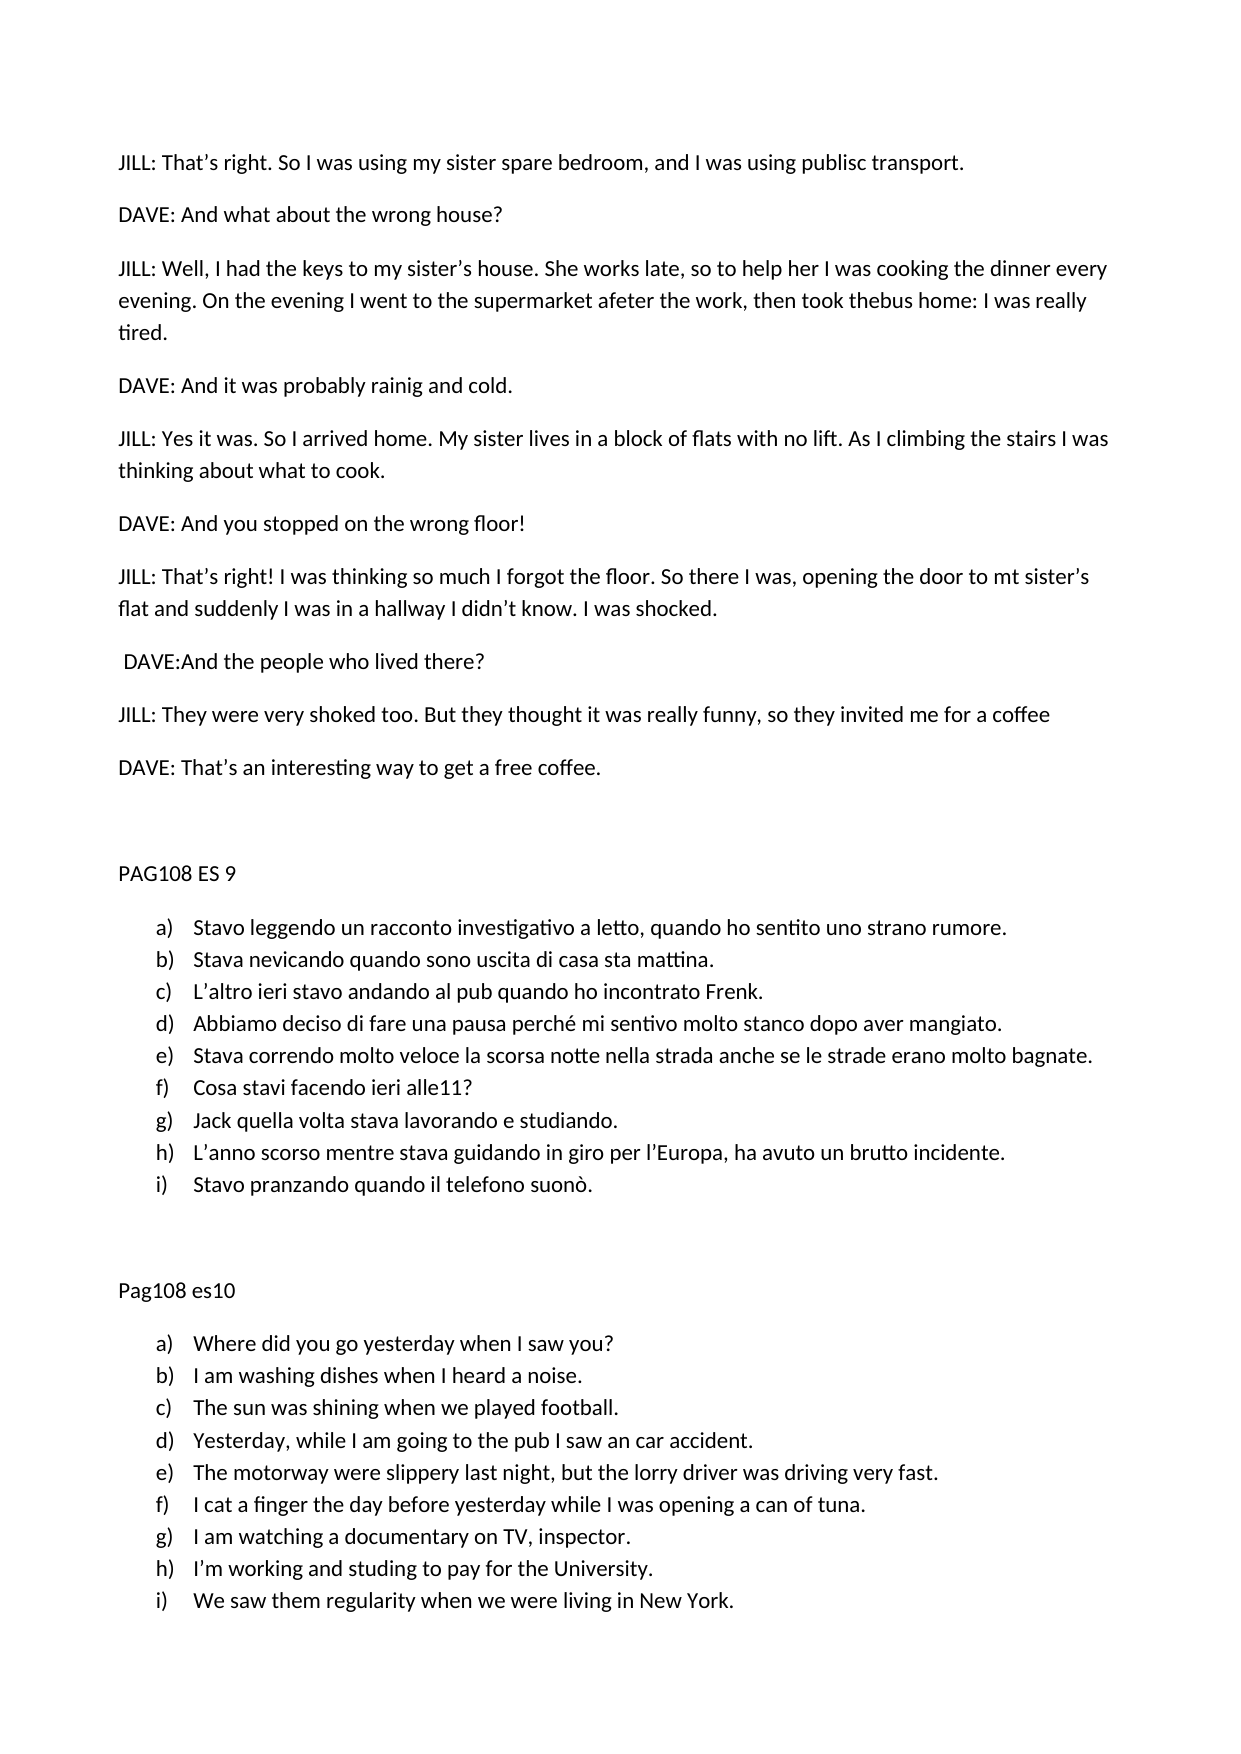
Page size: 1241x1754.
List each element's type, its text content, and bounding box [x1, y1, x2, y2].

text JILL: That’s right! I was thinking so much I forgot the floor. So there I was, opening the door to mt sister’s flat and suddenly I was in a hallway I didn’t know. I was shocked. [118, 562, 1122, 622]
list I’m working and studing to pay for the University. [156, 1554, 1122, 1582]
text JILL: They were very shoked too. But they thought it was really funny, so they invited me for a coffee [118, 701, 1122, 728]
list We saw them regularity when we were living in New York. [156, 1587, 1122, 1615]
list Abbiamo deciso di fare una pausa perché mi sentivo molto stanco dopo aver mangiato. [156, 1009, 1122, 1037]
text JILL: Yes it was. So I arrived home. My sister lives in a block of flats with no lift. As I climbing the stairs I was thinking about what to cook. [118, 424, 1122, 484]
text JILL: That’s right. So I was using my sister spare bedroom, and I was using publisc transport. [118, 148, 1122, 176]
list Stava correndo molto veloce la scorsa notte nella strada anche se le strade erano molto bagnate. [156, 1041, 1122, 1069]
list I am watching a documentary on TV, inspector. [156, 1522, 1122, 1550]
text PAG108 ES 9 [118, 859, 1122, 888]
list Where did you go yesterday when I saw you? [156, 1329, 1122, 1357]
list Jack quella volta stava lavorando e studiando. [156, 1106, 1122, 1134]
list The motorway were slippery last night, but the lorry driver was driving very fast. [156, 1458, 1122, 1486]
list I am washing dishes when I heard a noise. [156, 1361, 1122, 1389]
text JILL: Well, I had the keys to my sister’s house. She works late, so to help her I was cooking the dinner every evening. On the evening I went to the supermarket afeter the work, then took thebus home: I was really tired. [118, 254, 1122, 346]
list Stava nevicando quando sono uscita di casa sta mattina. [156, 945, 1122, 973]
list I cat a finger the day before yesterday while I was opening a can of tuna. [156, 1490, 1122, 1518]
text DAVE: And what about the wrong house? [118, 201, 1122, 229]
text DAVE: And it was probably rainig and cold. [118, 371, 1122, 399]
list Yesterday, while I am going to the pub I saw an car accident. [156, 1426, 1122, 1454]
text DAVE: And you stopped on the wrong floor! [118, 509, 1122, 537]
list Cosa stavi facendo ieri alle11? [156, 1073, 1122, 1102]
text DAVE: That’s an interesting way to get a free coffee. [118, 753, 1122, 782]
list Stavo pranzando quando il telefono suonò. [156, 1170, 1122, 1198]
text Pag108 es10 [118, 1276, 1122, 1304]
text DAVE:And the people who lived there? [118, 647, 1122, 676]
list Stavo leggendo un racconto investigativo a letto, quando ho sentito uno strano rumore. [156, 913, 1122, 941]
list The sun was shining when we played football. [156, 1393, 1122, 1422]
list L’anno scorso mentre stava guidando in giro per l’Europa, ha avuto un brutto incidente. [156, 1138, 1122, 1166]
list L’altro ieri stavo andando al pub quando ho incontrato Frenk. [156, 977, 1122, 1005]
